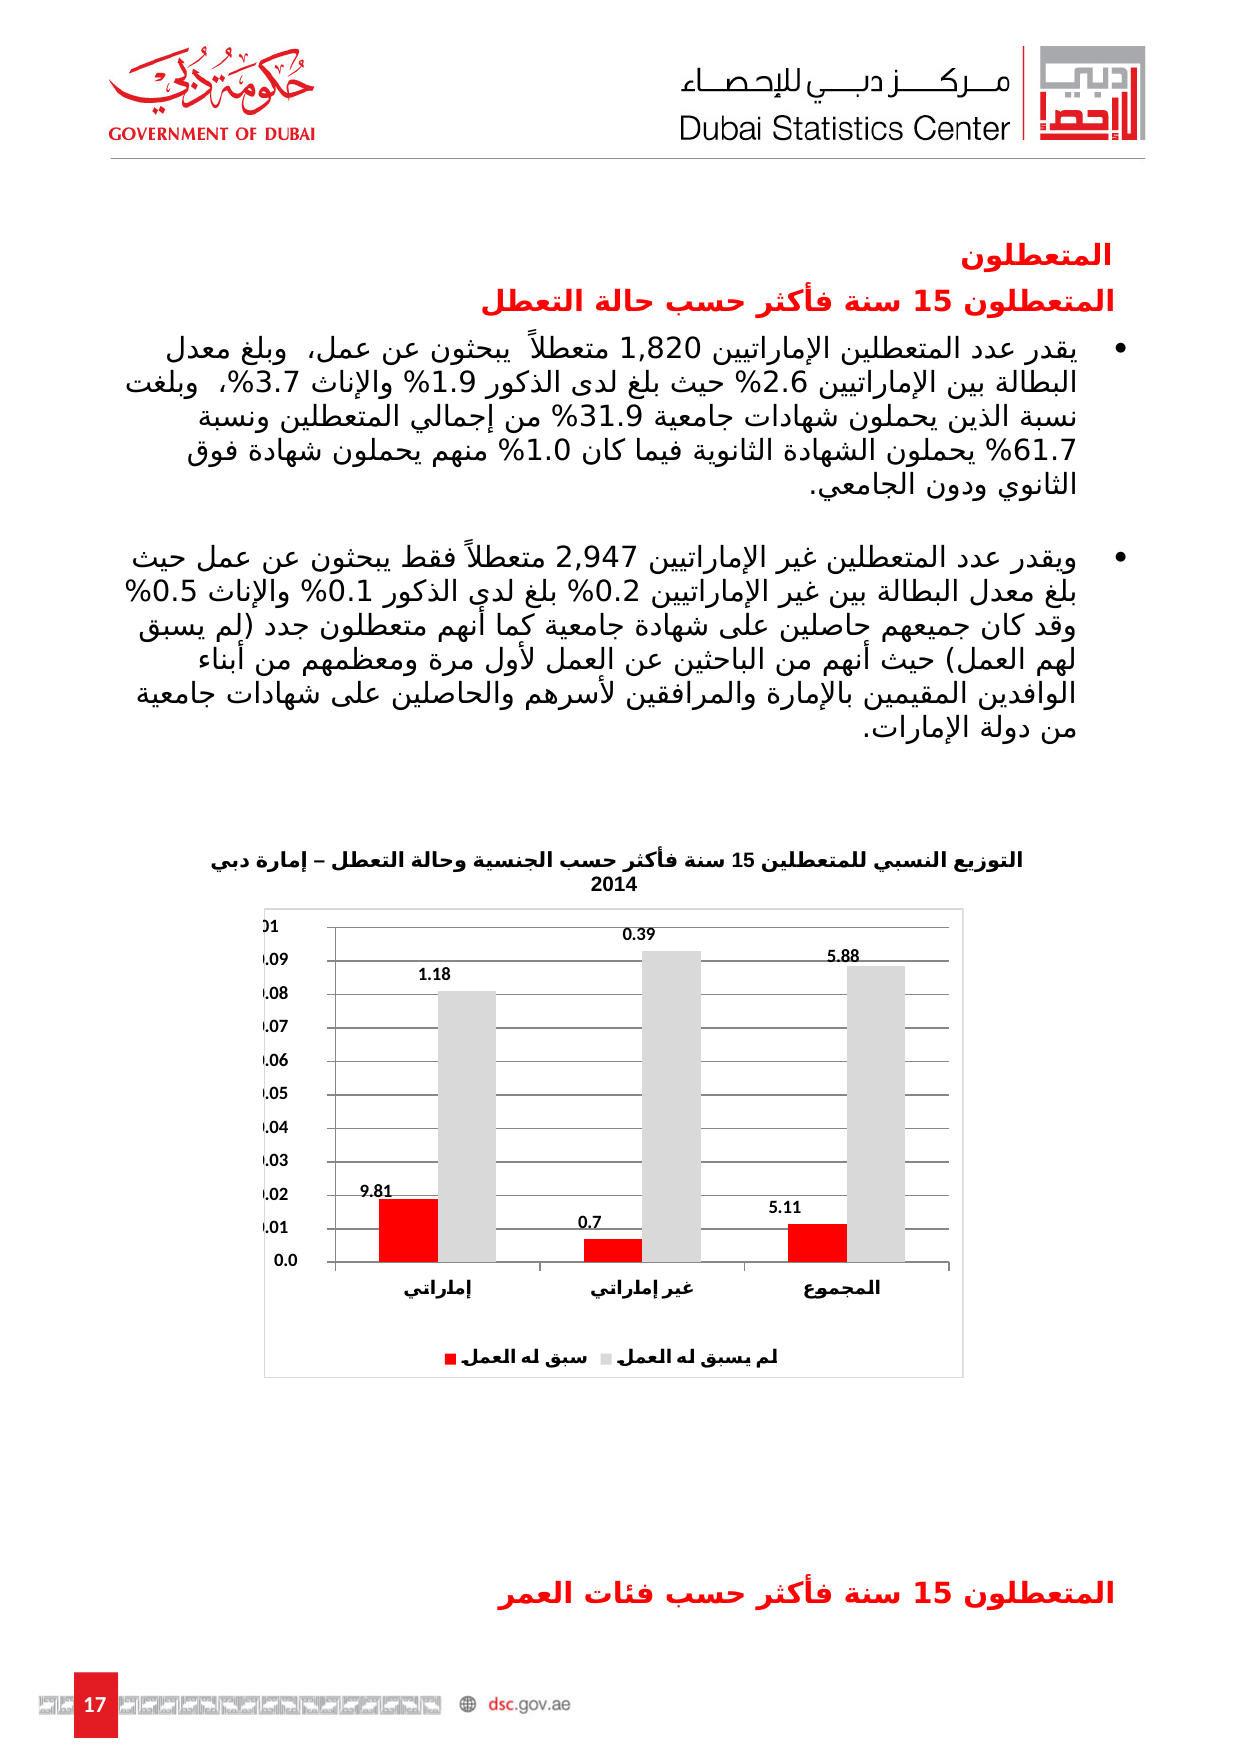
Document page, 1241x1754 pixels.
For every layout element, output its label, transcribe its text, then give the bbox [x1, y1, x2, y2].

text المتعطلون [112, 238, 1116, 272]
picture [38, 1671, 585, 1738]
list ويقدر عدد المتعطلين غير الإماراتيين 2,947 متعطلاً فقط يبحثون عن عمل حيث بلغ معدل البطالة بين غير الإماراتيين 0.2% بلغ لدى الذكور 0.1% والإناث 0.5% وقد كان جميعهم حاصلين على شهادة جامعية كما أنهم متعطلون جدد (لم يسبق لهم العمل) حيث أنهم من الباحثين عن العمل لأول مرة ومعظمهم من أبناء الوافدين المقيمين بالإمارة والمرافقين لأسرهم والحاصلين على شهادات جامعية من دولة الإمارات. [112, 541, 1116, 744]
text 2014 [112, 872, 1116, 896]
text المتعطلون 15 سنة فأكثر حسب فئات العمر [112, 1577, 1116, 1611]
list يقدر عدد المتعطلين الإماراتيين 1,820 متعطلاً يبحثون عن عمل، وبلغ معدل البطالة بين الإماراتيين 2.6% حيث بلغ لدى الذكور 1.9% والإناث 3.7%، وبلغت نسبة الذين يحملون شهادات جامعية 31.9% من إجمالي المتعطلين ونسبة 61.7% يحملون الشهادة الثانوية فيما كان 1.0% منهم يحملون شهادة فوق الثانوي ودون الجامعي. [112, 331, 1116, 501]
text المتعطلون 15 سنة فأكثر حسب حالة التعطل [112, 285, 1116, 319]
text التوزيع النسبي للمتعطلين 15 سنة فأكثر حسب الجنسية وحالة التعطل – إمارة دبي [112, 848, 1116, 872]
picture [38, 41, 1208, 162]
